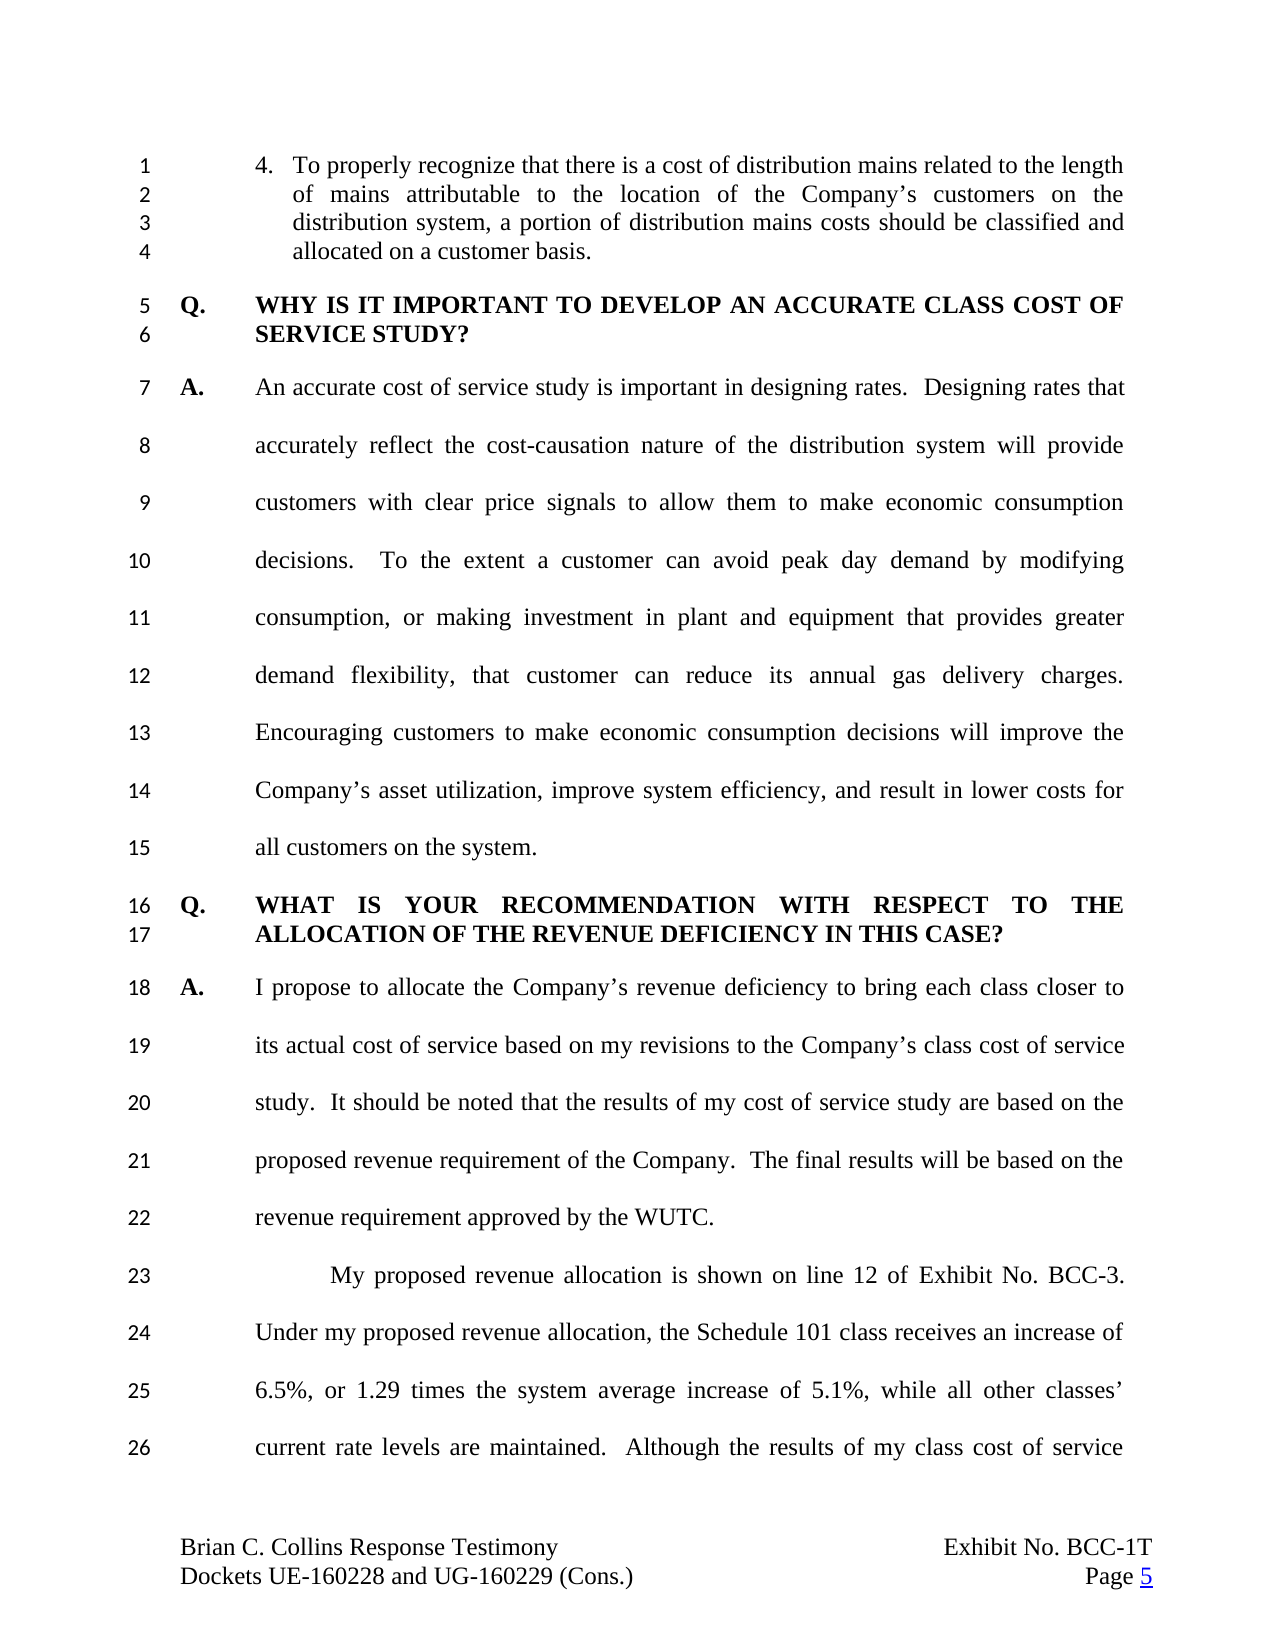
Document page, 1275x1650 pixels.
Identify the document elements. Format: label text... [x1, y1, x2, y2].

list To properly recognize that there is a cost of distribution mains related to the length of mains attributable to the location of the Company’s customers on the distribution system, a portion of distribution mains costs should be classified and allocated on a customer basis. [255, 150, 1125, 265]
text A. An accurate cost of service study is important in designing rates. Designing rates that accurately reflect the cost-causation nature of the distribution system will provide customers with clear price signals to allow them to make economic consumption decisions. To the extent a customer can avoid peak day demand by modifying consumption, or making investment in plant and equipment that provides greater demand flexibility, that customer can reduce its annual gas delivery charges. Encouraging customers to make economic consumption decisions will improve the Company’s asset utilization, improve system efficiency, and result in lower costs for all customers on the system. [180, 372, 1125, 861]
text A. I propose to allocate the Company’s revenue deficiency to bring each class closer to its actual cost of service based on my revisions to the Company’s class cost of service study. It should be noted that the results of my cost of service study are based on the proposed revenue requirement of the Company. The final results will be based on the revenue requirement approved by the WUTC. [180, 972, 1125, 1231]
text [255, 1260, 1125, 1461]
text Q. WHAT IS YOUR RECOMMENDATION WITH RESPECT TO THE ALLOCATION OF THE REVENUE DEFICIENCY IN THIS CASE? [180, 890, 1125, 947]
text Q. WHY IS IT IMPORTANT TO DEVELOP AN ACCURATE CLASS COST OF SERVICE STUDY? [180, 290, 1125, 347]
